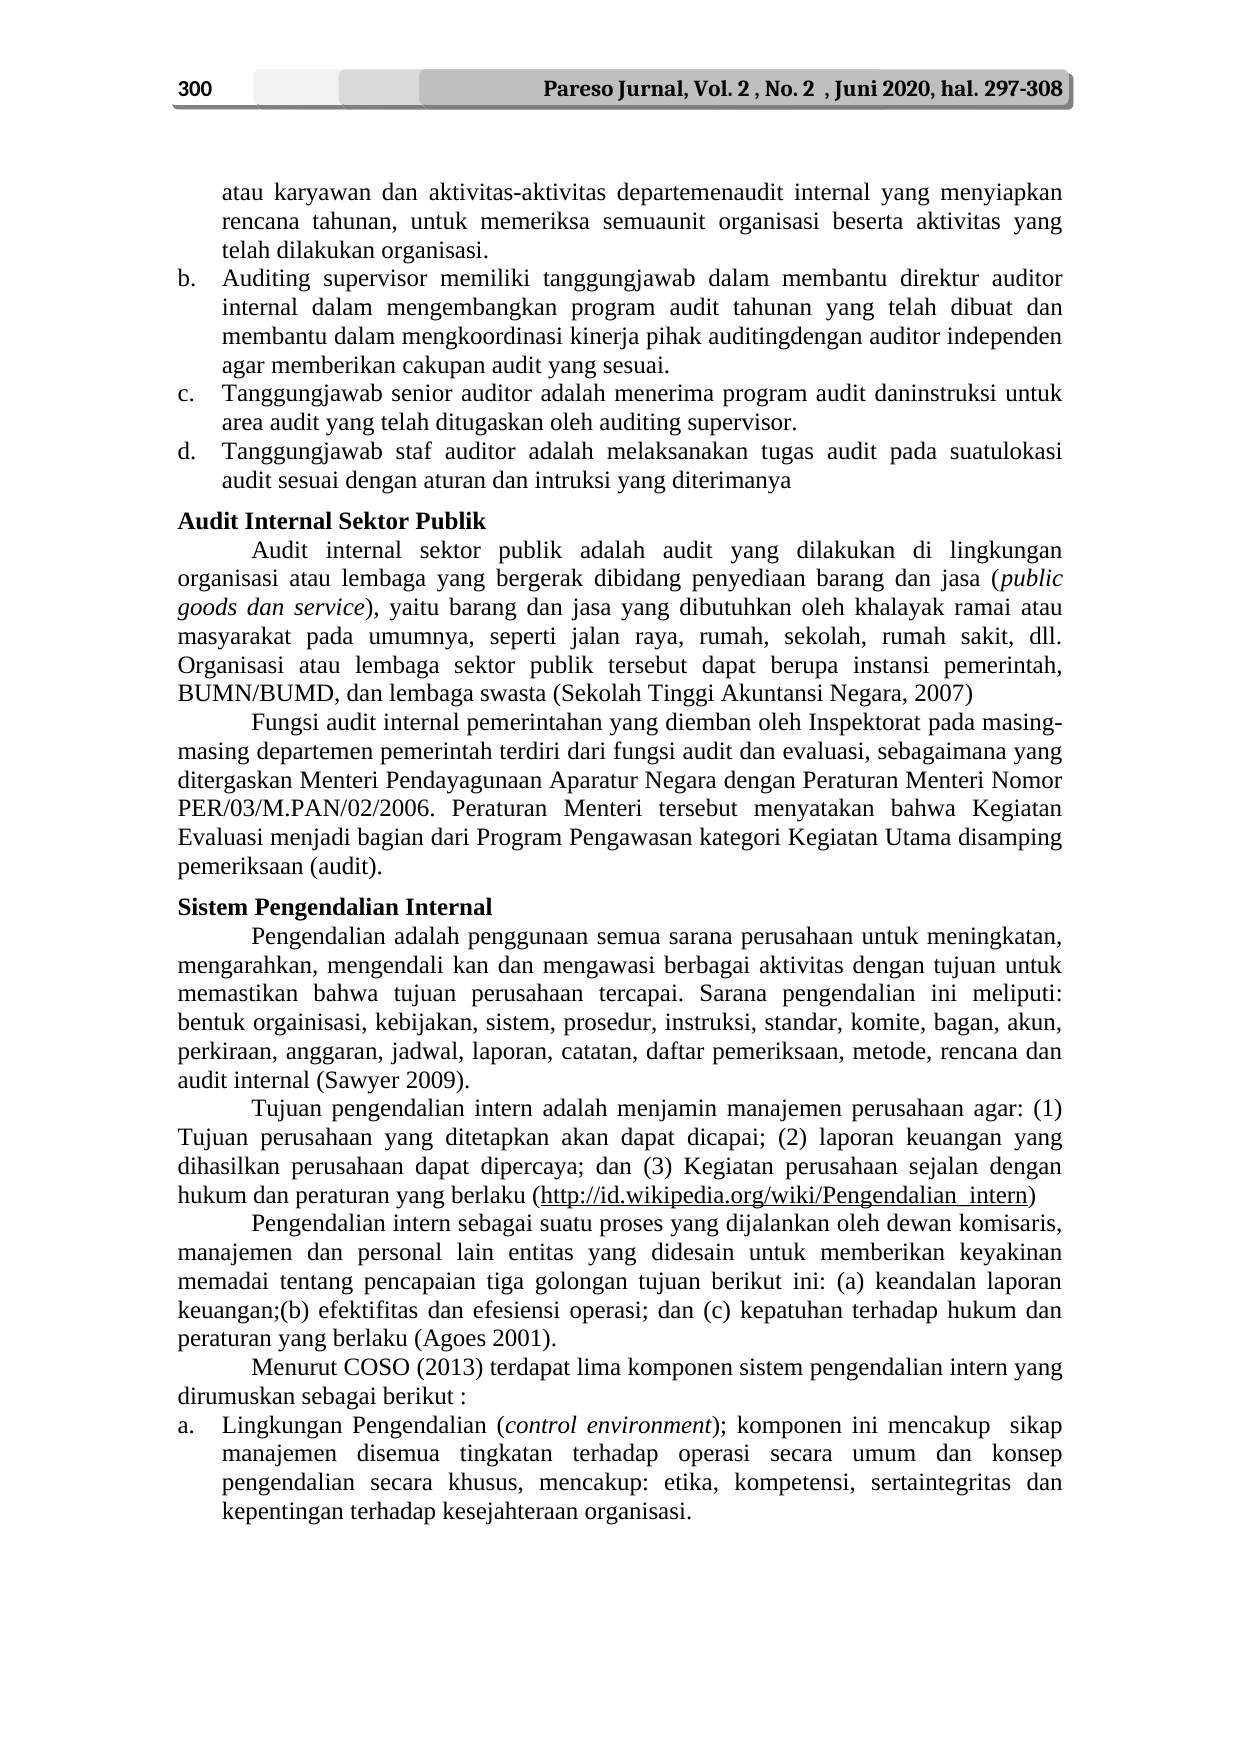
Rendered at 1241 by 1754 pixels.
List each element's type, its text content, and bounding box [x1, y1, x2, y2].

list Tanggungjawab senior auditor adalah menerima program audit daninstruksi untuk area audit yang telah ditugaskan oleh auditing supervisor. [177, 378, 1063, 436]
text a. Lingkungan Pengendalian (control environment); komponen ini mencakup sikap manajemen disemua tingkatan terhadap operasi secara umum dan konsep pengendalian secara khusus, mencakup: etika, kompetensi, sertaintegritas dan kepentingan terhadap kesejahteraan organisasi. [177, 1410, 1063, 1525]
list Pengendalian adalah penggunaan semua sarana perusahaan untuk meningkatan, mengarahkan, mengendali kan dan mengawasi berbagai aktivitas dengan tujuan untuk memastikan bahwa tujuan perusahaan tercapai. Sarana pengendalian ini meliputi: bentuk orgainisasi, kebijakan, sistem, prosedur, instruksi, standar, komite, bagan, akun, perkiraan, anggaran, jadwal, laporan, catatan, daftar pemeriksaan, metode, rencana dan audit internal (Sawyer 2009). [177, 921, 1063, 1093]
list Auditing supervisor memiliki tanggungjawab dalam membantu direktur auditor internal dalam mengembangkan program audit tahunan yang telah dibuat dan membantu dalam mengkoordinasi kinerja pihak auditingdengan auditor independen agar memberikan cakupan audit yang sesuai. [177, 263, 1063, 378]
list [177, 177, 1063, 263]
subtitle Sistem Pengendalian Internal [177, 892, 1063, 921]
text Pengendalian intern sebagai suatu proses yang dijalankan oleh dewan komisaris, manajemen dan personal lain entitas yang didesain untuk memberikan keyakinan memadai tentang pencapaian tiga golongan tujuan berikut ini: (a) keandalan laporan keuangan;(b) efektifitas dan efesiensi operasi; dan (c) kepatuhan terhadap hukum dan peraturan yang berlaku (Agoes 2001). [177, 1208, 1063, 1352]
text Fungsi audit internal pemerintahan yang diemban oleh Inspektorat pada masing-masing departemen pemerintah terdiri dari fungsi audit dan evaluasi, sebagaimana yang ditergaskan Menteri Pendayagunaan Aparatur Negara dengan Peraturan Menteri Nomor PER/03/M.PAN/02/2006. Peraturan Menteri tersebut menyatakan bahwa Kegiatan Evaluasi menjadi bagian dari Program Pengawasan kategori Kegiatan Utama disamping pemeriksaan (audit). [177, 707, 1063, 880]
list Audit internal sektor publik adalah audit yang dilakukan di lingkungan organisasi atau lembaga yang bergerak dibidang penyediaan barang dan jasa (public goods dan service), yaitu barang dan jasa yang dibutuhkan oleh khalayak ramai atau masyarakat pada umumnya, seperti jalan raya, rumah, sekolah, rumah sakit, dll. Organisasi atau lembaga sektor publik tersebut dapat berupa instansi pemerintah, BUMN/BUMD, dan lembaga swasta (Sekolah Tinggi Akuntansi Negara, 2007) [177, 535, 1063, 707]
text Menurut COSO (2013) terdapat lima komponen sistem pengendalian intern yang dirumuskan sebagai berikut : [177, 1352, 1063, 1410]
text Audit Internal Sektor Publik [177, 506, 1063, 535]
list Tanggungjawab staf auditor adalah melaksanakan tugas audit pada suatulokasi audit sesuai dengan aturan dan intruksi yang diterimanya [177, 436, 1063, 493]
text Tujuan pengendalian intern adalah menjamin manajemen perusahaan agar: (1) Tujuan perusahaan yang ditetapkan akan dapat dicapai; (2) laporan keuangan yang dihasilkan perusahaan dapat dipercaya; dan (3) Kegiatan perusahaan sejalan dengan hukum dan peraturan yang berlaku (http://id.wikipedia.org/wiki/Pengendalian_intern) [177, 1093, 1063, 1208]
